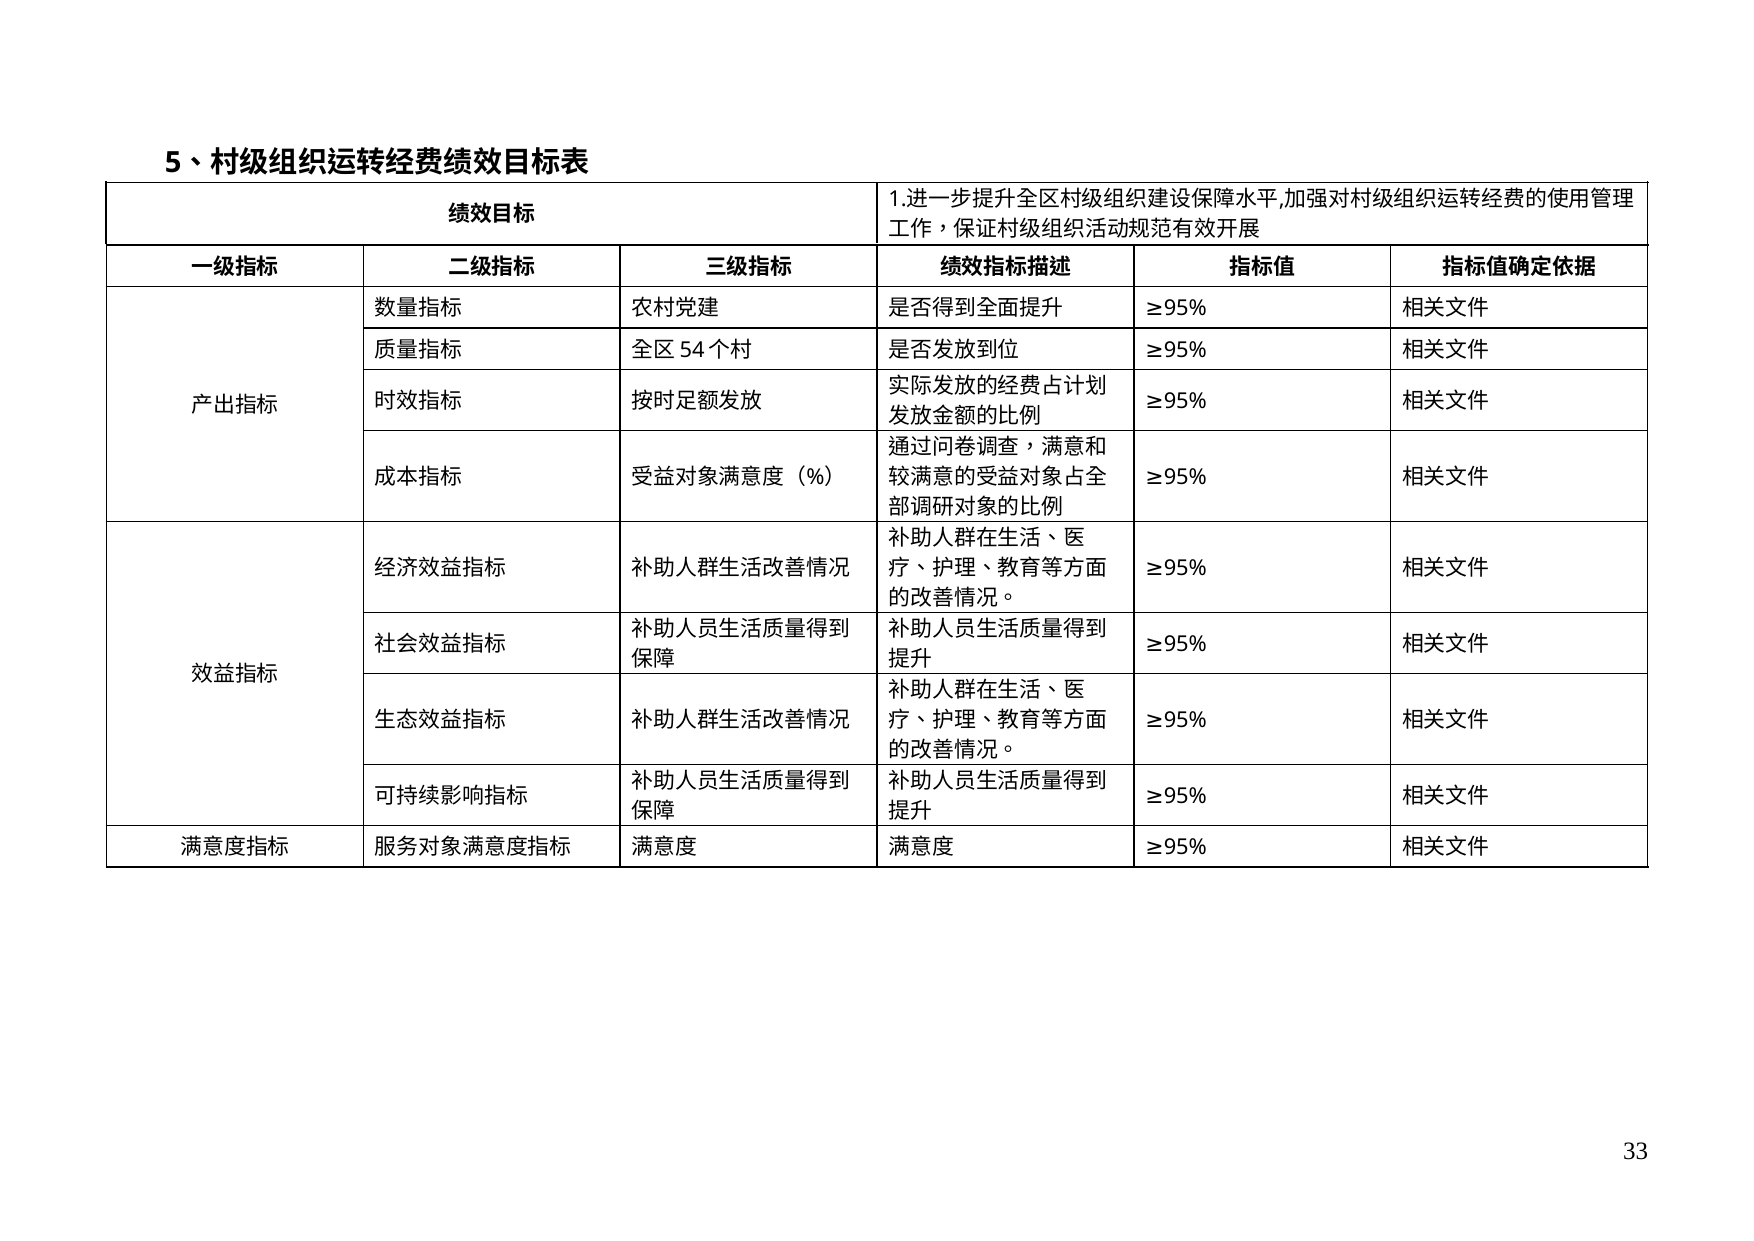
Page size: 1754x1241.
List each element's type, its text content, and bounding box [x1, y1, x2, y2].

table_cell 相关文件 [1391, 765, 1647, 825]
text 5、村级组织运转经费绩效目标表 [106, 142, 1648, 181]
table_cell 按时足额发放 [621, 370, 876, 429]
table_cell ≥95% [1135, 613, 1390, 673]
table_cell 补助人群生活改善情况 [621, 522, 876, 611]
table_cell 相关文件 [1391, 370, 1647, 429]
table_cell 农村党建 [621, 287, 876, 327]
table_header 二级指标 [364, 246, 619, 286]
table_cell ≥95% [1135, 287, 1390, 327]
table_cell 通过问卷调查，满意和较满意的受益对象占全部调研对象的比例 [878, 431, 1133, 521]
table_cell 相关文件 [1391, 287, 1647, 327]
table_cell 补助人群在生活、医疗、护理、教育等方面的改善情况。 [878, 674, 1133, 763]
table_cell ≥95% [1135, 522, 1390, 611]
table_header 1.进一步提升全区村级组织建设保障水平,加强对村级组织运转经费的使用管理工作，保证村级组织活动规范有效开展 [878, 183, 1647, 243]
table_cell ≥95% [1135, 329, 1390, 368]
table_cell 补助人群生活改善情况 [621, 674, 876, 763]
table_cell 效益指标 [107, 522, 363, 825]
table_cell 是否得到全面提升 [878, 287, 1133, 327]
table_cell 是否发放到位 [878, 329, 1133, 368]
table_header 绩效目标 [107, 183, 876, 243]
table_cell 补助人员生活质量得到提升 [878, 613, 1133, 673]
table_cell 相关文件 [1391, 826, 1647, 866]
table_cell 时效指标 [364, 370, 619, 429]
table_cell 产出指标 [107, 287, 363, 521]
table_cell 社会效益指标 [364, 613, 619, 673]
table_cell 可持续影响指标 [364, 765, 619, 825]
table_cell 补助人员生活质量得到提升 [878, 765, 1133, 825]
table_header 一级指标 [107, 246, 363, 286]
table_cell ≥95% [1135, 674, 1390, 763]
table_cell 补助人员生活质量得到保障 [621, 613, 876, 673]
table_header 指标值 [1135, 246, 1390, 286]
table_cell 满意度指标 [107, 826, 363, 866]
table_header 三级指标 [621, 246, 876, 286]
table_cell ≥95% [1135, 765, 1390, 825]
table_cell 补助人群在生活、医疗、护理、教育等方面的改善情况。 [878, 522, 1133, 611]
table_cell 全区54个村 [621, 329, 876, 368]
table_cell 经济效益指标 [364, 522, 619, 611]
table_cell ≥95% [1135, 826, 1390, 866]
table_cell 受益对象满意度（%） [621, 431, 876, 521]
table_cell 补助人员生活质量得到保障 [621, 765, 876, 825]
table_cell 质量指标 [364, 329, 619, 368]
table_header 绩效指标描述 [878, 246, 1133, 286]
table_cell 服务对象满意度指标 [364, 826, 619, 866]
table_cell ≥95% [1135, 370, 1390, 429]
table_cell 相关文件 [1391, 329, 1647, 368]
table_cell 生态效益指标 [364, 674, 619, 763]
table_cell 实际发放的经费占计划发放金额的比例 [878, 370, 1133, 429]
table_cell 相关文件 [1391, 522, 1647, 611]
table_cell 满意度 [878, 826, 1133, 866]
table_header 指标值确定依据 [1391, 246, 1647, 286]
table_cell ≥95% [1135, 431, 1390, 521]
table_cell 相关文件 [1391, 431, 1647, 521]
table_cell 相关文件 [1391, 674, 1647, 763]
table_cell 数量指标 [364, 287, 619, 327]
table_cell 相关文件 [1391, 613, 1647, 673]
table_cell 成本指标 [364, 431, 619, 521]
table_cell 满意度 [621, 826, 876, 866]
